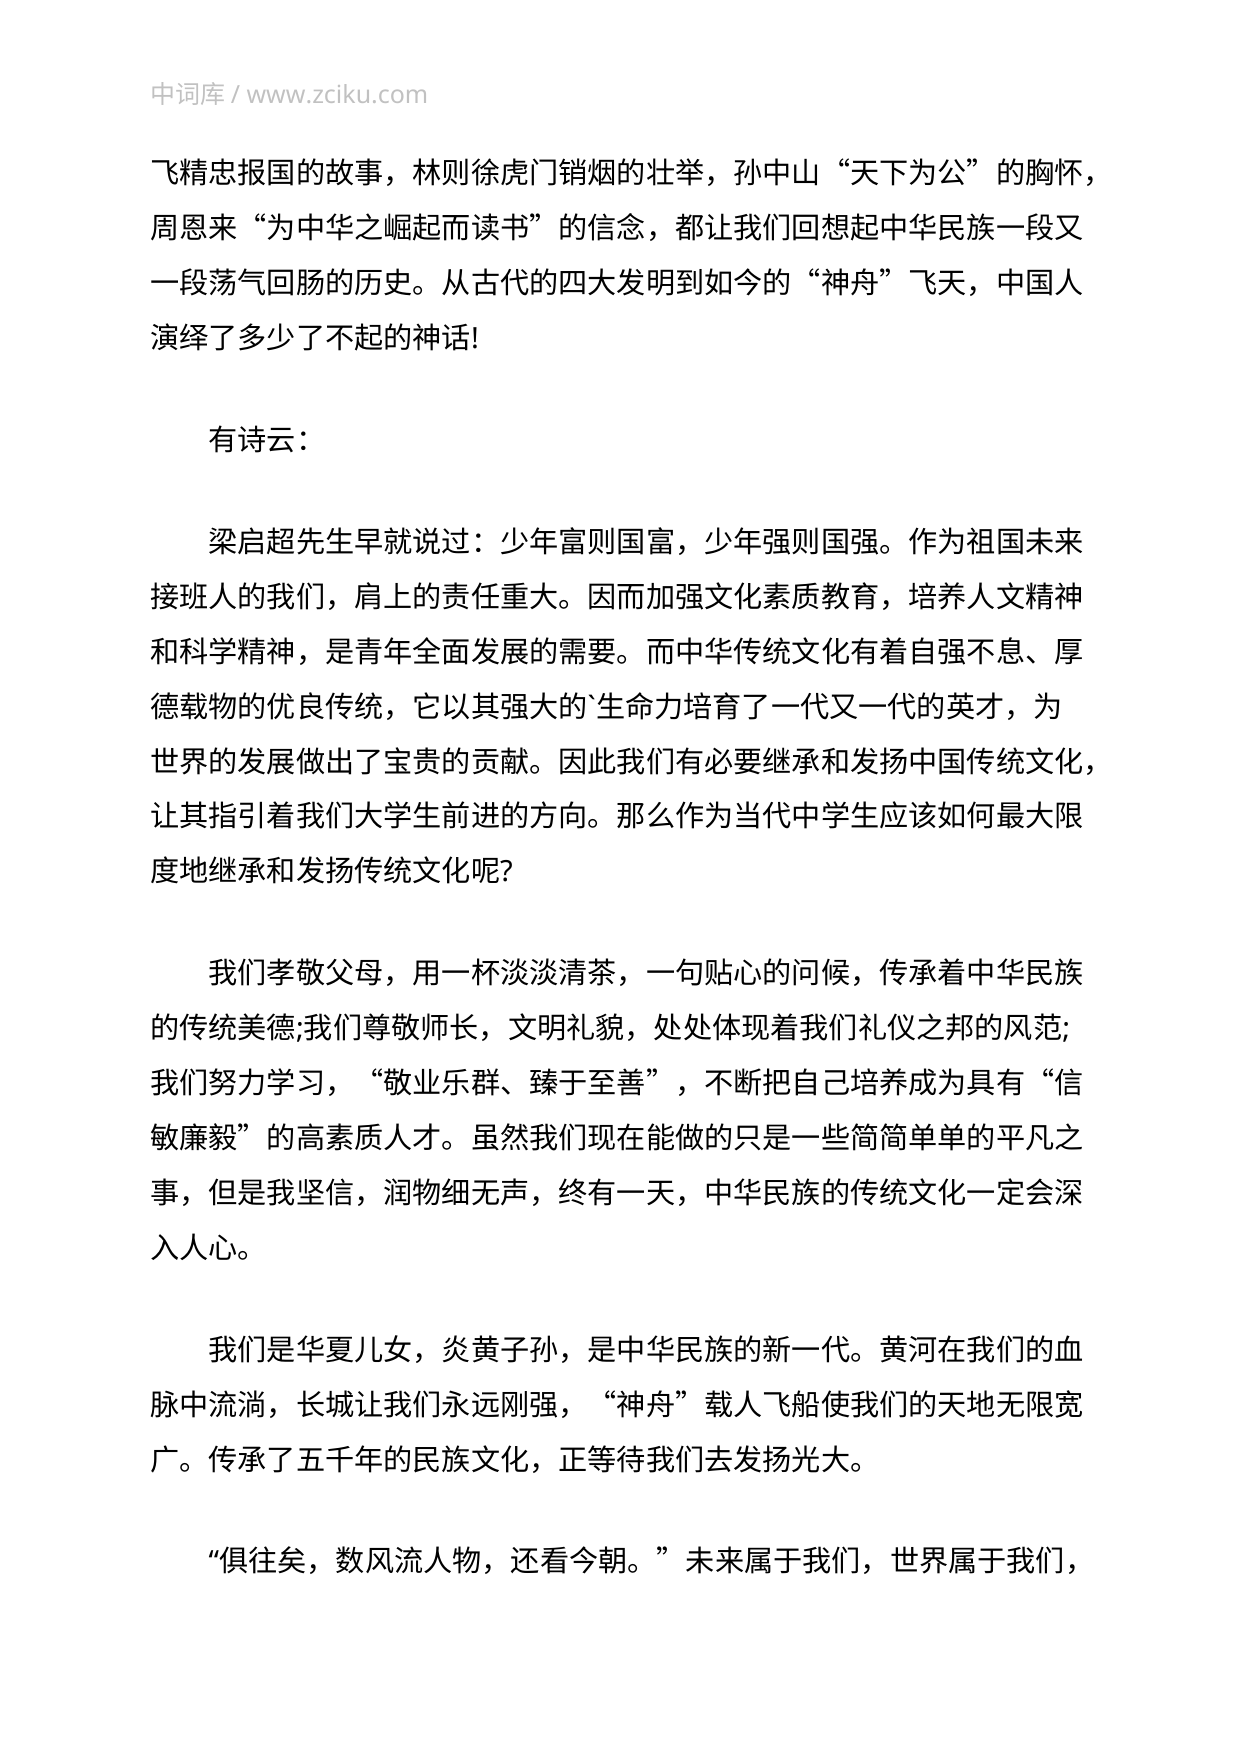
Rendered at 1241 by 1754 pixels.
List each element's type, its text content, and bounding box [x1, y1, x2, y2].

text 我们是华夏儿女，炎黄子孙，是中华民族的新一代。黄河在我们的血脉中流淌，长城让我们永远刚强，“神舟”载人飞船使我们的天地无限宽广。传承了五千年的民族文化，正等待我们去发扬光大。 [150, 1326, 1090, 1478]
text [150, 150, 1090, 357]
text 梁启超先生早就说过：少年富则国富，少年强则国强。作为祖国未来接班人的我们，肩上的责任重大。因而加强文化素质教育，培养人文精神和科学精神，是青年全面发展的需要。而中华传统文化有着自强不息、厚德载物的优良传统，它以其强大的`生命力培育了一代又一代的英才，为世界的发展做出了宝贵的贡献。因此我们有必要继承和发扬中国传统文化，让其指引着我们大学生前进的方向。那么作为当代中学生应该如何最大限度地继承和发扬传统文化呢? [150, 518, 1090, 890]
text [150, 1538, 1090, 1580]
text 有诗云： [150, 417, 1090, 459]
text 我们孝敬父母，用一杯淡淡清茶，一句贴心的问候，传承着中华民族的传统美德;我们尊敬师长，文明礼貌，处处体现着我们礼仪之邦的风范;我们努力学习，“敬业乐群、臻于至善”，不断把自己培养成为具有“信敏廉毅”的高素质人才。虽然我们现在能做的只是一些简简单单的平凡之事，但是我坚信，润物细无声，终有一天，中华民族的传统文化一定会深入人心。 [150, 950, 1090, 1267]
